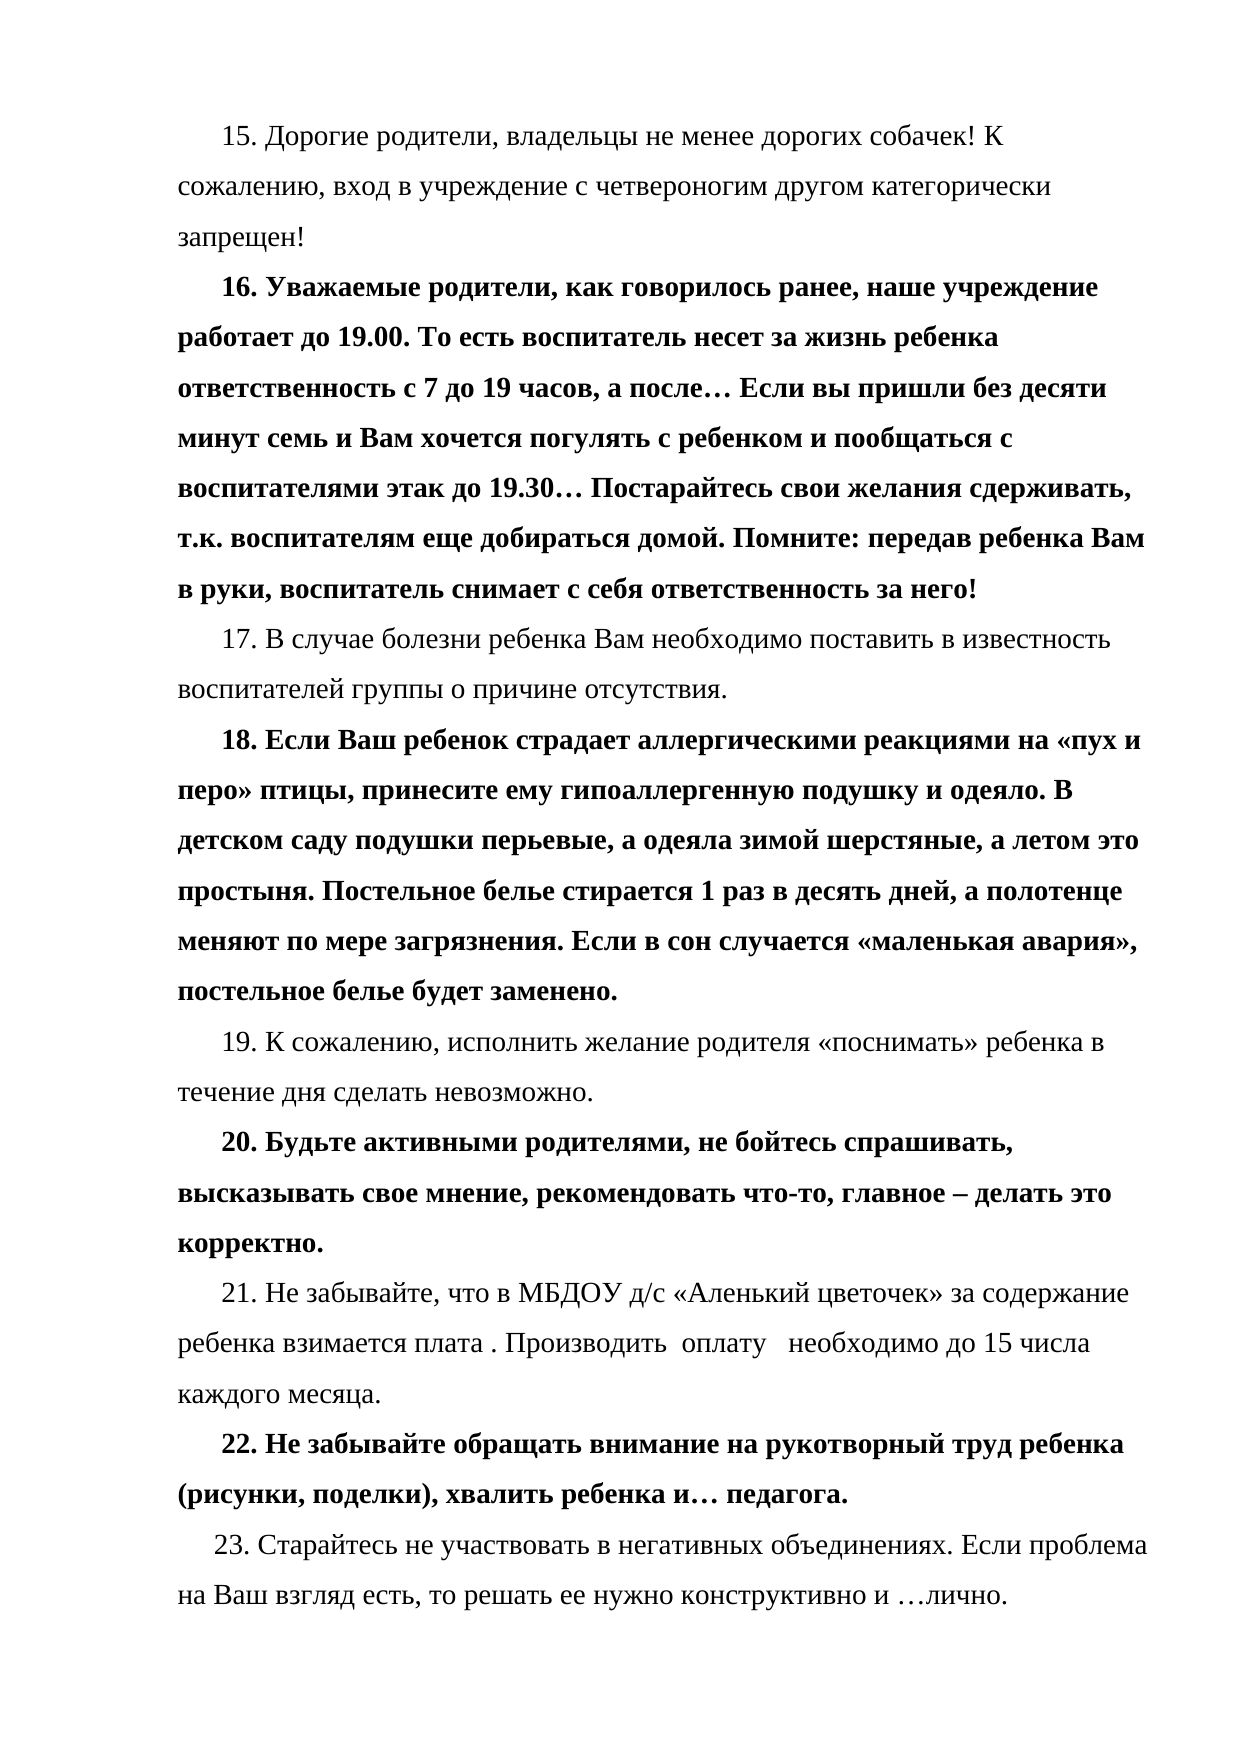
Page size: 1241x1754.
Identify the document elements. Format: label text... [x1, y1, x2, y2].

text 23. Старайтесь не участвовать в негативных объединениях. Если проблема на Ваш взгляд есть, то решать ее нужно конструктивно и …лично. [177, 1527, 1152, 1611]
text 21. Не забывайте, что в МБДОУ д/с «Аленький цветочек» за содержание ребенка взимается плата . Производить оплату необходимо до 15 числа каждого месяца. [177, 1275, 1152, 1409]
text 18. Если Ваш ребенок страдает аллергическими реакциями на «пух и перо» птицы, принесите ему гипоаллергенную подушку и одеяло. В детском саду подушки перьевые, а одеяла зимой шерстяные, а летом это простыня. Постельное белье стирается 1 раз в десять дней, а полотенце меняют по мере загрязнения. Если в сон случается «маленькая авария», постельное белье будет заменено. [177, 722, 1152, 1007]
text 17. В случае болезни ребенка Вам необходимо поставить в известность воспитателей группы о причине отсутствия. [177, 621, 1152, 705]
text 19. К сожалению, исполнить желание родителя «поснимать» ребенка в течение дня сделать невозможно. [177, 1024, 1152, 1108]
text 16. Уважаемые родители, как говорилось ранее, наше учреждение работает до 19.00. То есть воспитатель несет за жизнь ребенка ответственность с 7 до 19 часов, а после… Если вы пришли без десяти минут семь и Вам хочется погулять с ребенком и пообщаться с воспитателями этак до 19.30… Постарайтесь свои желания сдерживать, т.к. воспитателям еще добираться домой. Помните: передав ребенка Вам в руки, воспитатель снимает с себя ответственность за него! [177, 269, 1152, 604]
text 15. Дорогие родители, владельцы не менее дорогих собачек! К сожалению, вход в учреждение с четвероногим другом категорически запрещен! [177, 118, 1152, 252]
text 22. Не забывайте обращать внимание на рукотворный труд ребенка (рисунки, поделки), хвалить ребенка и… педагога. [177, 1426, 1152, 1510]
text 20. Будьте активными родителями, не бойтесь спрашивать, высказывать свое мнение, рекомендовать что-то, главное – делать это корректно. [177, 1124, 1152, 1258]
